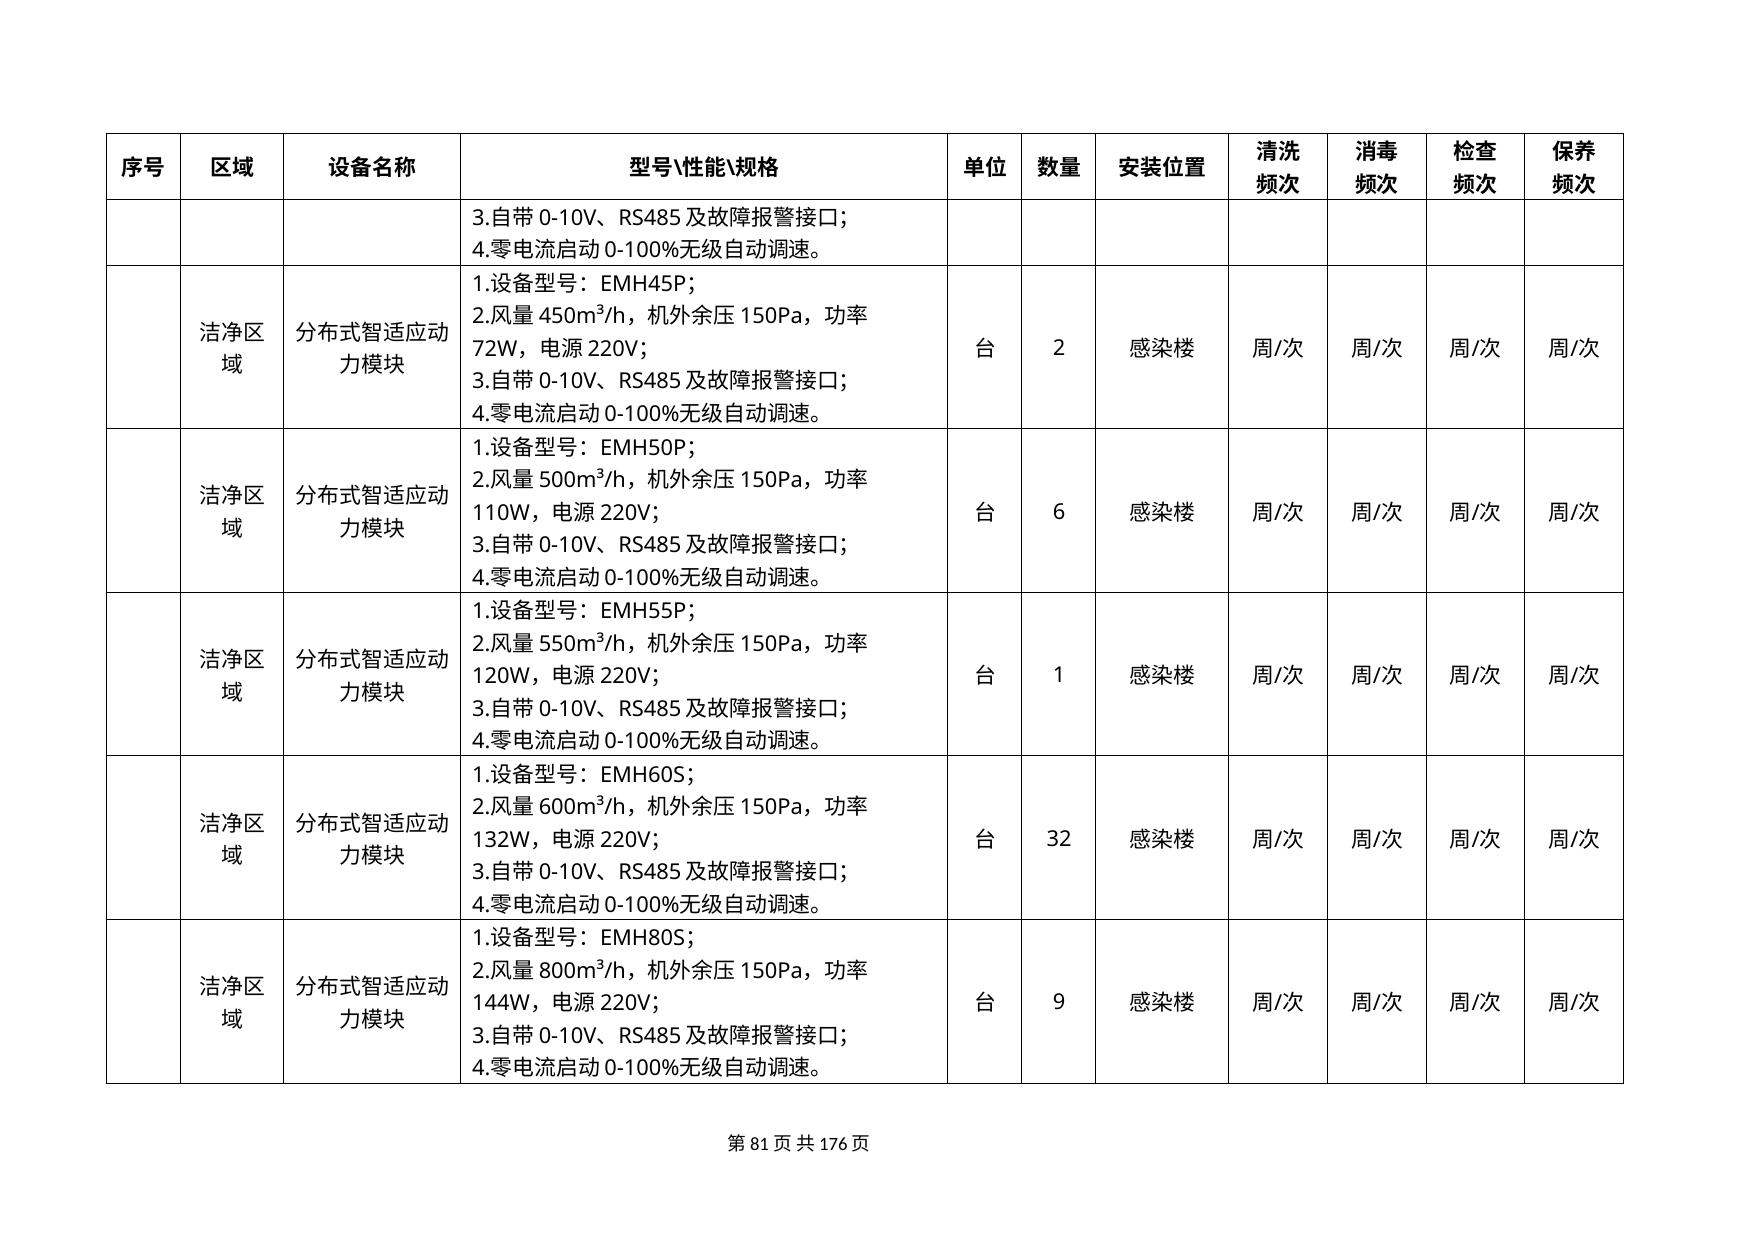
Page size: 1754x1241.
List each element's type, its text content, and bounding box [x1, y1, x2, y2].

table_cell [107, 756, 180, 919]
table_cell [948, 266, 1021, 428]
table_header 设备名称 [284, 134, 460, 199]
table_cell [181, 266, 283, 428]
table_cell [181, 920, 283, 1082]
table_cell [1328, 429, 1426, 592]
table_header 型号\性能\规格 [461, 134, 947, 199]
table_header 消毒 频次 [1328, 134, 1426, 199]
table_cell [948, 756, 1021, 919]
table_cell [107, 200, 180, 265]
table_header 安装位置 [1096, 134, 1228, 199]
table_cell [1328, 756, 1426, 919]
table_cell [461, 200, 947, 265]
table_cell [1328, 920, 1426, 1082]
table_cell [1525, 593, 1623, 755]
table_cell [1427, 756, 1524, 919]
table_header 区域 [181, 134, 283, 199]
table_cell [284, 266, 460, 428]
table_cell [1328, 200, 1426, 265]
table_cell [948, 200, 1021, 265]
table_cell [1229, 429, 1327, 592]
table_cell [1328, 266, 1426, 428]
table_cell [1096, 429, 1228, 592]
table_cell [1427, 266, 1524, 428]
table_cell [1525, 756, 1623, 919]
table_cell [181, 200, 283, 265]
table_header 清洗 频次 [1229, 134, 1327, 199]
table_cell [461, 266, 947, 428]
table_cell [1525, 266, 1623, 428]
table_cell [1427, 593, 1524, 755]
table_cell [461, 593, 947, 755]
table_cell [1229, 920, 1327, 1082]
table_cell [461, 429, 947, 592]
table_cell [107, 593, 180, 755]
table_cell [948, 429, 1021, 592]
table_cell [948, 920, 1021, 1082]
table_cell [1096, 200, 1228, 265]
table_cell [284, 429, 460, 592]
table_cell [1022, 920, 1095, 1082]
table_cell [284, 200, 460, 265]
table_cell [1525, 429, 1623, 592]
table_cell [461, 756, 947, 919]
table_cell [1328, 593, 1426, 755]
table_header 数量 [1022, 134, 1095, 199]
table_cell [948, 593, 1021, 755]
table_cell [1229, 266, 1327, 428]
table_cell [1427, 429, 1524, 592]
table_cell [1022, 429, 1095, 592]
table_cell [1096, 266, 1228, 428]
table_header 保养 频次 [1525, 134, 1623, 199]
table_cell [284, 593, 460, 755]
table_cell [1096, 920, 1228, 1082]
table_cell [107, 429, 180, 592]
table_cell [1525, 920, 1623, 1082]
table_header 单位 [948, 134, 1021, 199]
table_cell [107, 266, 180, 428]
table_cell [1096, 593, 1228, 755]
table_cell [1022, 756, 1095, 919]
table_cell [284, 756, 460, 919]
table_header 检查 频次 [1427, 134, 1524, 199]
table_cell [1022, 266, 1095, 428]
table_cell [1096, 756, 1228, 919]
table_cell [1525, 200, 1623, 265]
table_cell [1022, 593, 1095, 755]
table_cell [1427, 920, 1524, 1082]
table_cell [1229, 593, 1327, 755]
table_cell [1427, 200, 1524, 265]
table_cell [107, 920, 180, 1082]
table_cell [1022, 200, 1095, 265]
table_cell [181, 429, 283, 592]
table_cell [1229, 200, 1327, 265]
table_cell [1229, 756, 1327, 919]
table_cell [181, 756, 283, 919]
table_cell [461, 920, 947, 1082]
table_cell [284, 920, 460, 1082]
table_header 序号 [107, 134, 180, 199]
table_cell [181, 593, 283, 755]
